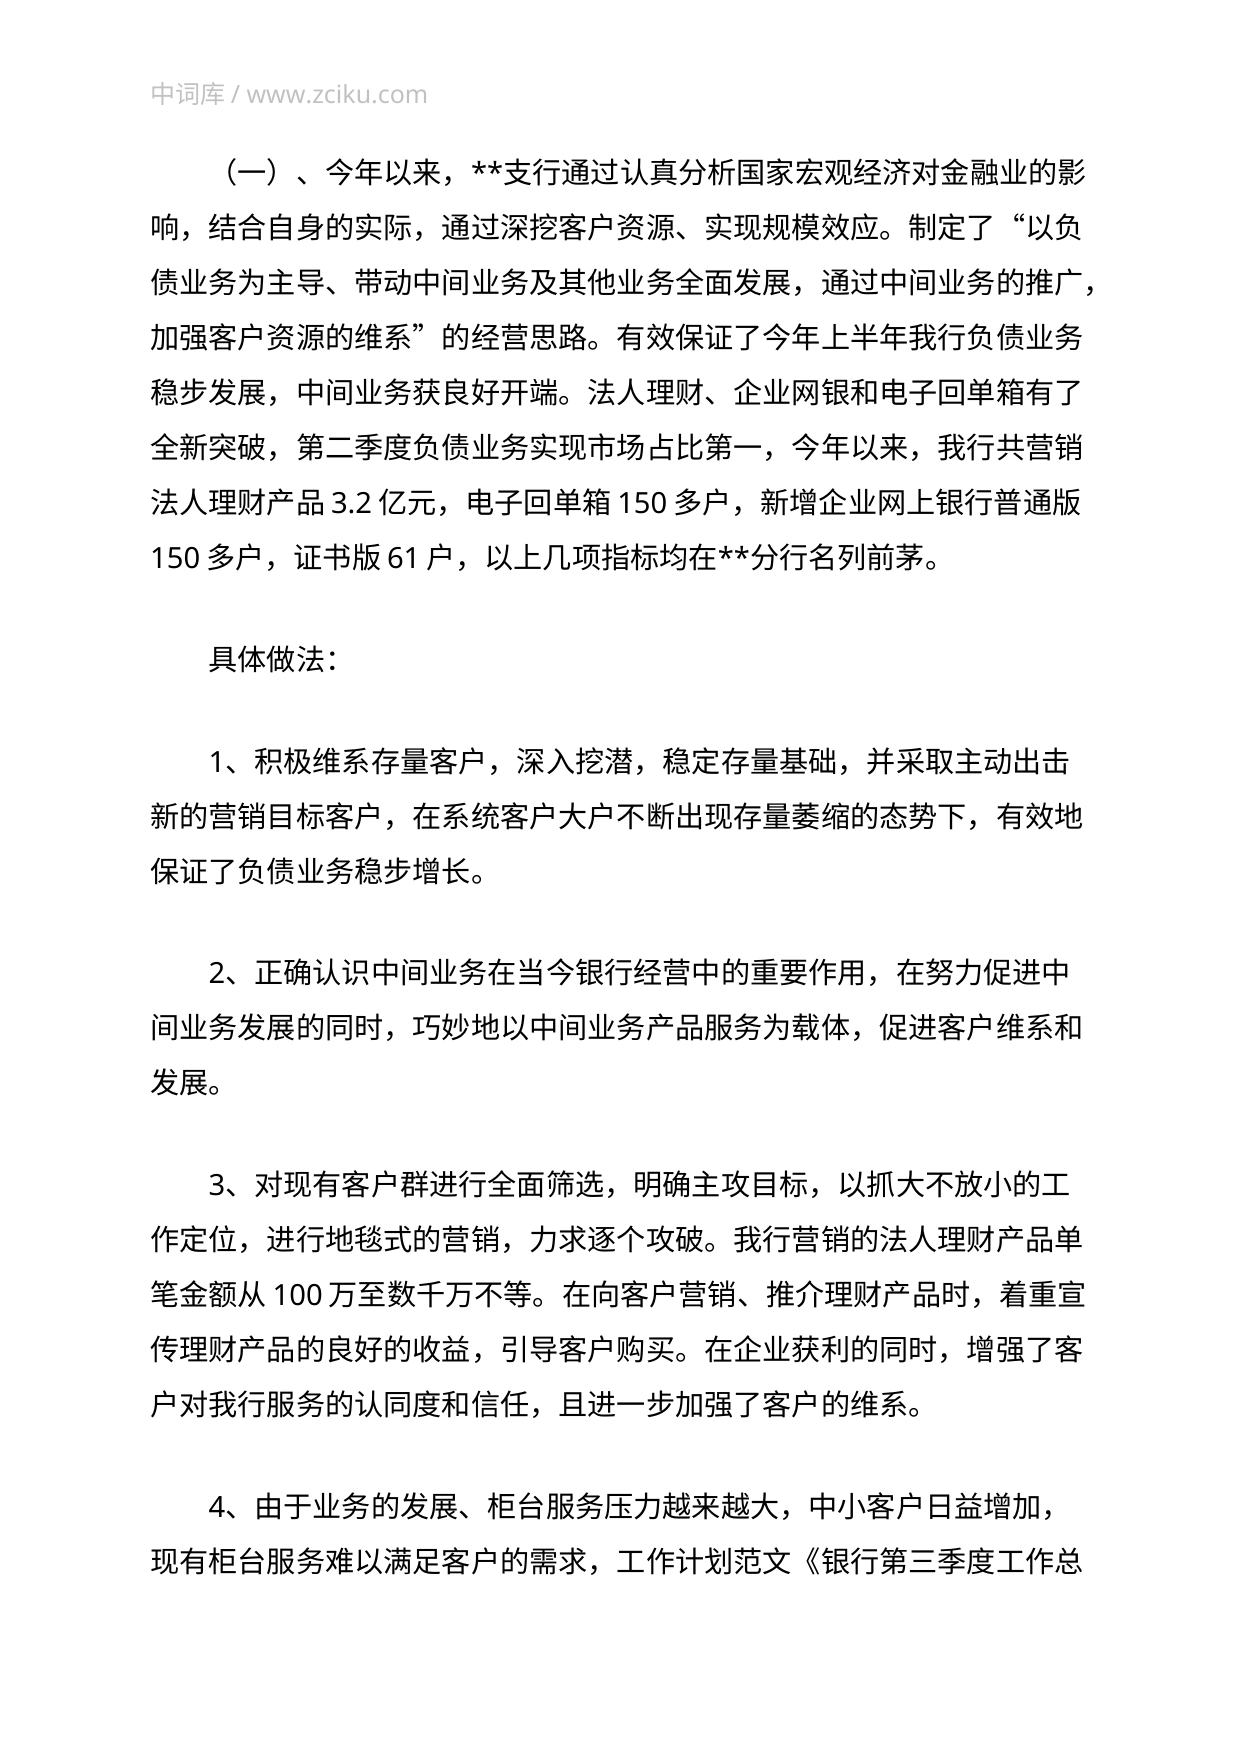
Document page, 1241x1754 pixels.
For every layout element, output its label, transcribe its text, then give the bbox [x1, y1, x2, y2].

text 具体做法： [150, 636, 1090, 679]
text 1、积极维系存量客户，深入挖潜，稳定存量基础，并采取主动出击新的营销目标客户，在系统客户大户不断出现存量萎缩的态势下，有效地保证了负债业务稳步增长。 [150, 738, 1090, 890]
text 2、正确认识中间业务在当今银行经营中的重要作用，在努力促进中间业务发展的同时，巧妙地以中间业务产品服务为载体，促进客户维系和发展。 [150, 950, 1090, 1102]
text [150, 1483, 1090, 1580]
text （一）、今年以来，**支行通过认真分析国家宏观经济对金融业的影响，结合自身的实际，通过深挖客户资源、实现规模效应。制定了“以负债业务为主导、带动中间业务及其他业务全面发展，通过中间业务的推广，加强客户资源的维系”的经营思路。有效保证了今年上半年我行负债业务稳步发展，中间业务获良好开端。法人理财、企业网银和电子回单箱有了全新突破，第二季度负债业务实现市场占比第一，今年以来，我行共营销法人理财产品3.2亿元，电子回单箱150多户，新增企业网上银行普通版150多户，证书版61户，以上几项指标均在**分行名列前茅。 [150, 150, 1090, 577]
text 3、对现有客户群进行全面筛选，明确主攻目标，以抓大不放小的工作定位，进行地毯式的营销，力求逐个攻破。我行营销的法人理财产品单笔金额从100万至数千万不等。在向客户营销、推介理财产品时，着重宣传理财产品的良好的收益，引导客户购买。在企业获利的同时，增强了客户对我行服务的认同度和信任，且进一步加强了客户的维系。 [150, 1162, 1090, 1424]
